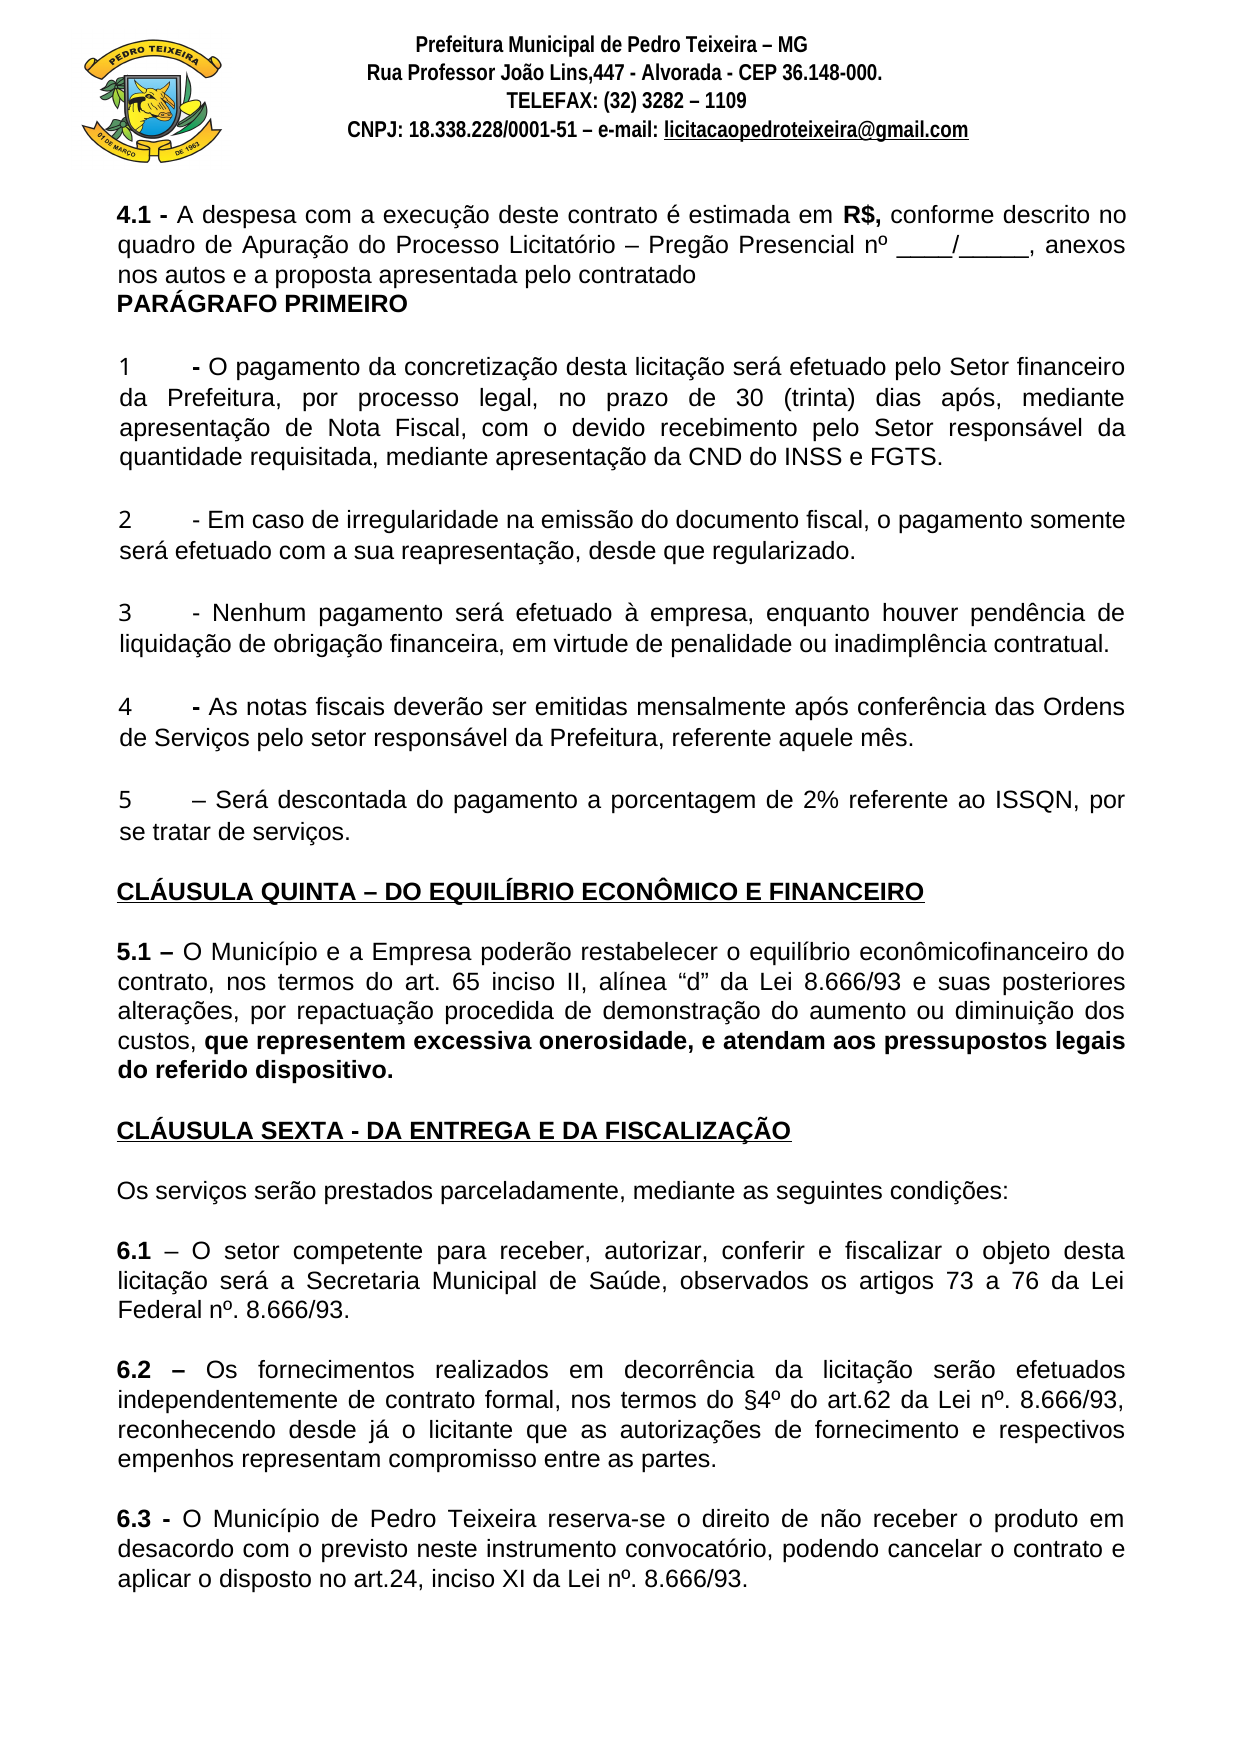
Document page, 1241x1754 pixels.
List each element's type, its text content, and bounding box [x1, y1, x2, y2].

list - Em caso de irregularidade na emissão do documento fiscal, o pagamento somente será efetuado com a sua reapresentação, desde que regularizado. [118, 502, 1127, 565]
subtitle CLÁUSULA SEXTA - DA ENTREGA E DA FISCALIZAÇÃO [116, 1116, 1128, 1144]
subtitle CLÁUSULA QUINTA – DO EQUILÍBRIO ECONÔMICO E FINANCEIRO [116, 877, 1128, 905]
text 5.1 – O Município e a Empresa poderão restabelecer o equilíbrio econômicofinanceiro do contrato, nos termos do art. 65 inciso II, alínea “d” da Lei 8.666/93 e suas posteriores alterações, por repactuação procedida de demonstração do aumento ou diminuição dos custos, que representem excessiva onerosidade, e atendam aos pressupostos legais do referido dispositivo. [116, 937, 1127, 1084]
picture [71, 29, 232, 170]
text 6.3 - O Município de Pedro Teixeira reserva-se o direito de não receber o produto em desacordo com o previsto neste instrumento convocatório, podendo cancelar o contrato e aplicar o disposto no art.24, inciso XI da Lei nº. 8.666/93. [116, 1504, 1127, 1592]
text PARÁGRAFO PRIMEIRO [116, 289, 1128, 318]
list - Nenhum pagamento será efetuado à empresa, enquanto houver pendência de liquidação de obrigação financeira, em virtude de penalidade ou inadimplência contratual. [118, 596, 1127, 658]
list – Será descontada do pagamento a porcentagem de 2% referente ao ISSQN, por se tratar de serviços. [118, 783, 1127, 845]
text Os serviços serão prestados parceladamente, mediante as seguintes condições: [116, 1176, 1127, 1205]
text 4.1 - A despesa com a execução deste contrato é estimada em R$, conforme descrito no quadro de Apuração do Processo Licitatório – Pregão Presencial nº ____/_____, anexos nos autos e a proposta apresentada pelo contratado [116, 200, 1127, 288]
text 6.1 – O setor competente para receber, autorizar, conferir e fiscalizar o objeto desta licitação será a Secretaria Municipal de Saúde, observados os artigos 73 a 76 da Lei Federal nº. 8.666/93. [116, 1236, 1127, 1324]
list - As notas fiscais deverão ser emitidas mensalmente após conferência das Ordens de Serviços pelo setor responsável da Prefeitura, referente aquele mês. [118, 689, 1127, 752]
list - O pagamento da concretização desta licitação será efetuado pelo Setor financeiro da Prefeitura, por processo legal, no prazo de 30 (trinta) dias após, mediante apresentação de Nota Fiscal, com o devido recebimento pelo Setor responsável da quantidade requisitada, mediante apresentação da CND do INSS e FGTS. [118, 350, 1127, 471]
text 6.2 – Os fornecimentos realizados em decorrência da licitação serão efetuados independentemente de contrato formal, nos termos do §4º do art.62 da Lei nº. 8.666/93, reconhecendo desde já o licitante que as autorizações de fornecimento e respectivos empenhos representam compromisso entre as partes. [116, 1356, 1127, 1473]
